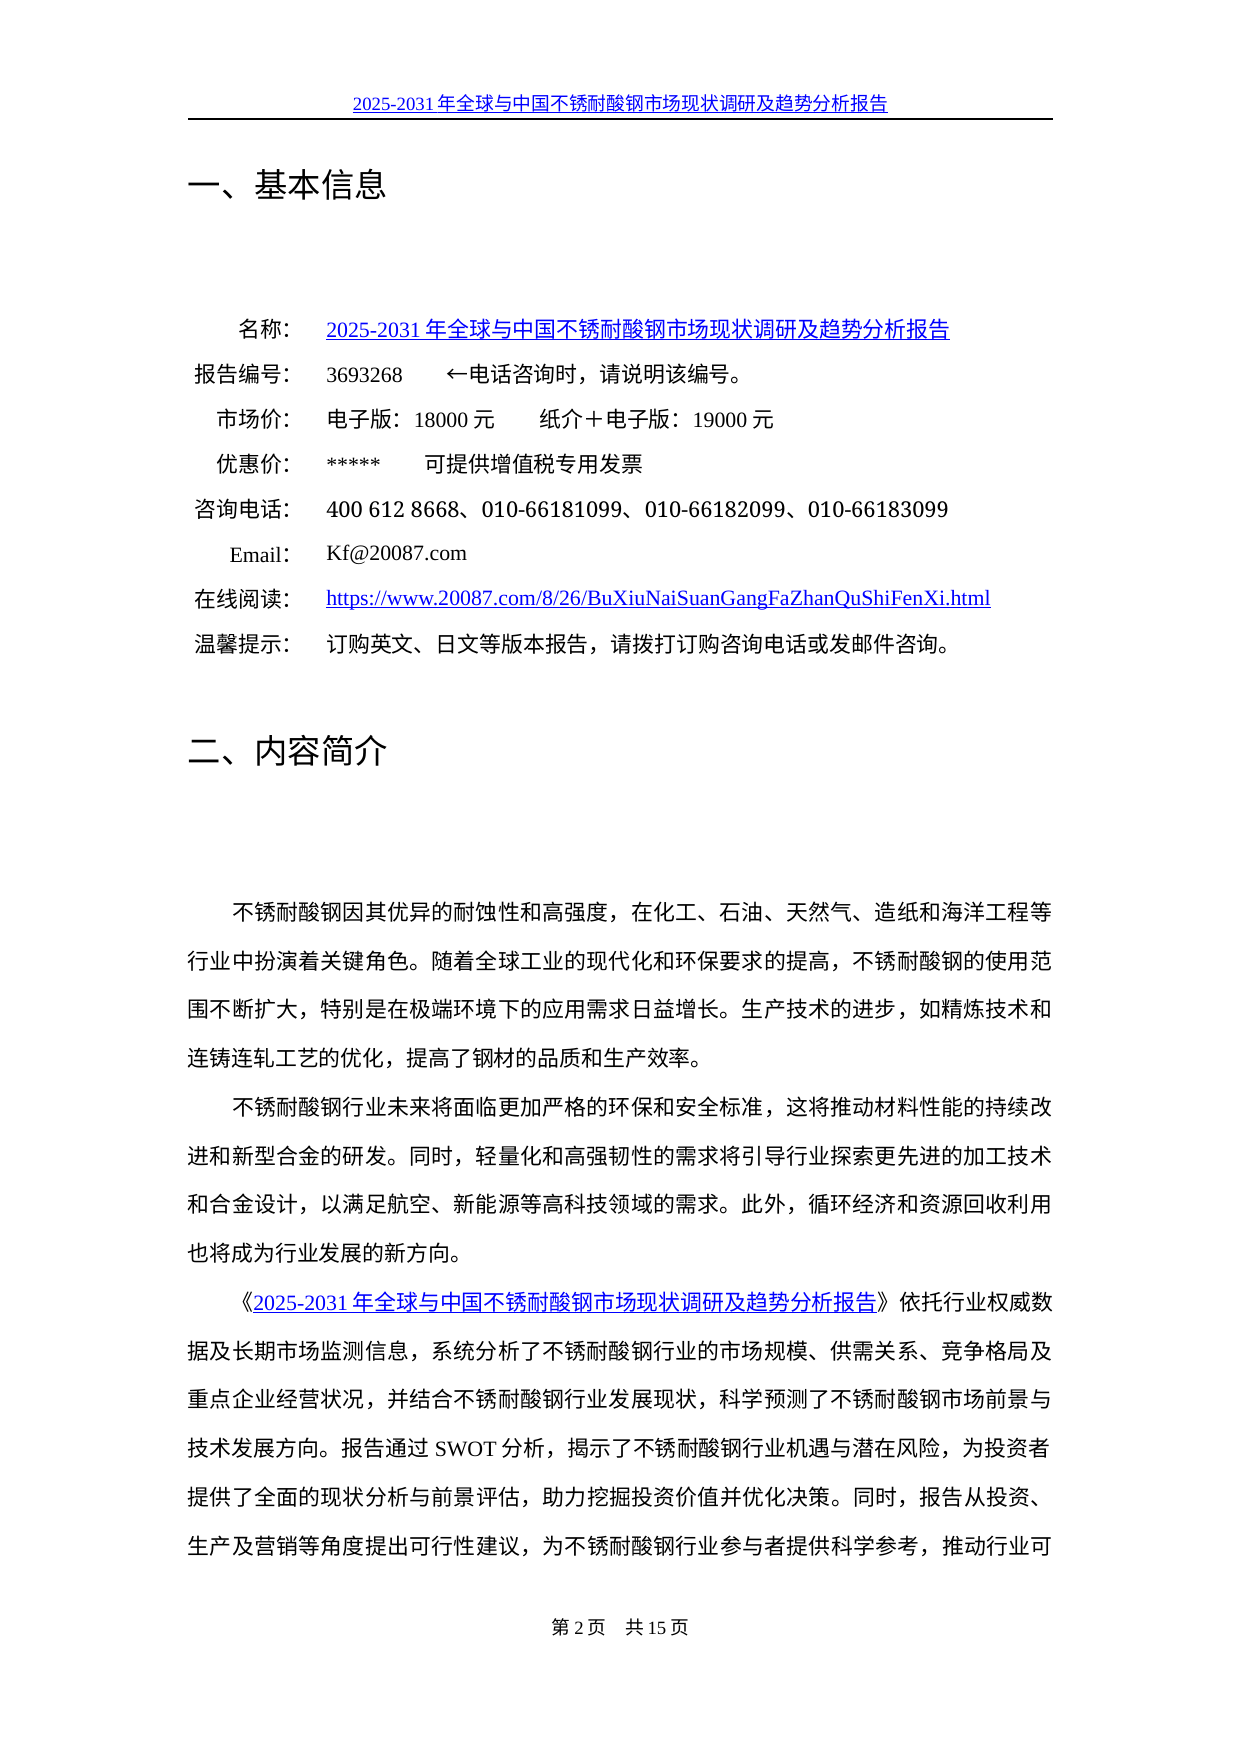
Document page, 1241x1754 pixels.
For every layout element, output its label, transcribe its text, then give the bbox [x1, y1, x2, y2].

table_cell Kf@20087.com [315, 537, 1073, 582]
table_header 名称： [167, 312, 315, 357]
table_cell 电子版：18000 元 纸介＋电子版：19000 元 [315, 402, 1073, 447]
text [187, 894, 1053, 1561]
table_cell Email： [167, 537, 315, 582]
table_cell 咨询电话： [167, 492, 315, 537]
table_cell 在线阅读： [167, 582, 315, 627]
table_cell 400 612 8668、010-66181099、010-66182099、010-66183099 [315, 492, 1073, 537]
table_cell ***** 可提供增值税专用发票 [315, 447, 1073, 492]
table_cell 3693268 ←电话咨询时，请说明该编号。 [315, 357, 1073, 402]
table_cell 市场价： [167, 402, 315, 447]
table_header 2025-2031年全球与中国不锈耐酸钢市场现状调研及趋势分析报告 [315, 312, 1073, 357]
title 二、内容简介 [187, 717, 1053, 782]
title 一、基本信息 [187, 150, 1053, 215]
table_cell 报告编号： [167, 357, 315, 402]
table_cell [315, 582, 1073, 627]
table_cell 温馨提示： [167, 627, 315, 672]
table_cell 优惠价： [167, 447, 315, 492]
table_cell 订购英文、日文等版本报告，请拨打订购咨询电话或发邮件咨询。 [315, 627, 1073, 672]
